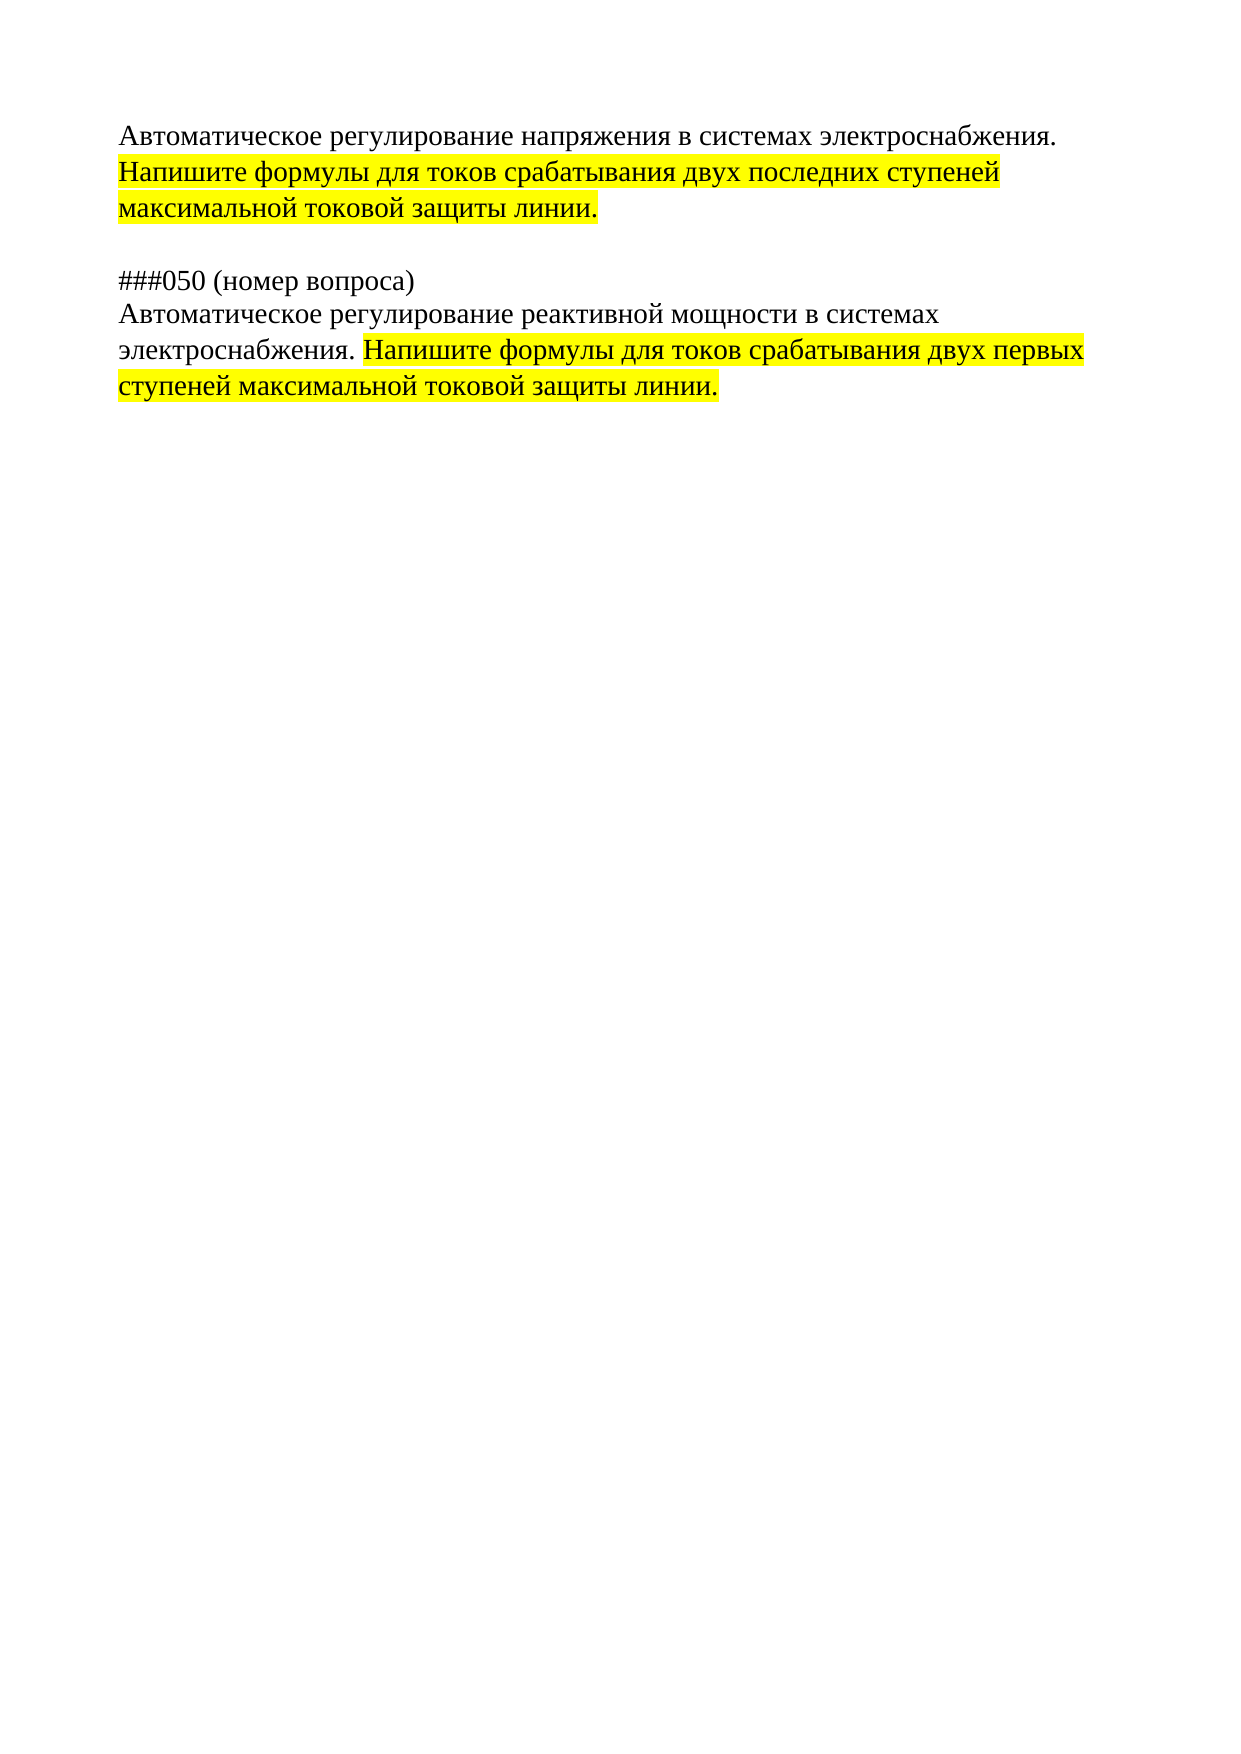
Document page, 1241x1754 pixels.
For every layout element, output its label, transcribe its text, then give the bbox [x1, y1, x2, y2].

text ###050 (номер вопроса) [118, 263, 1122, 296]
text Автоматическое регулирование реактивной мощности в системах электроснабжения. Напишите формулы для токов срабатывания двух первых ступеней максимальной токовой защиты линии. [118, 296, 1122, 402]
text Автоматическое регулирование напряжения в системах электроснабжения. Напишите формулы для токов срабатывания двух последних ступеней максимальной токовой защиты линии. [118, 118, 1122, 224]
